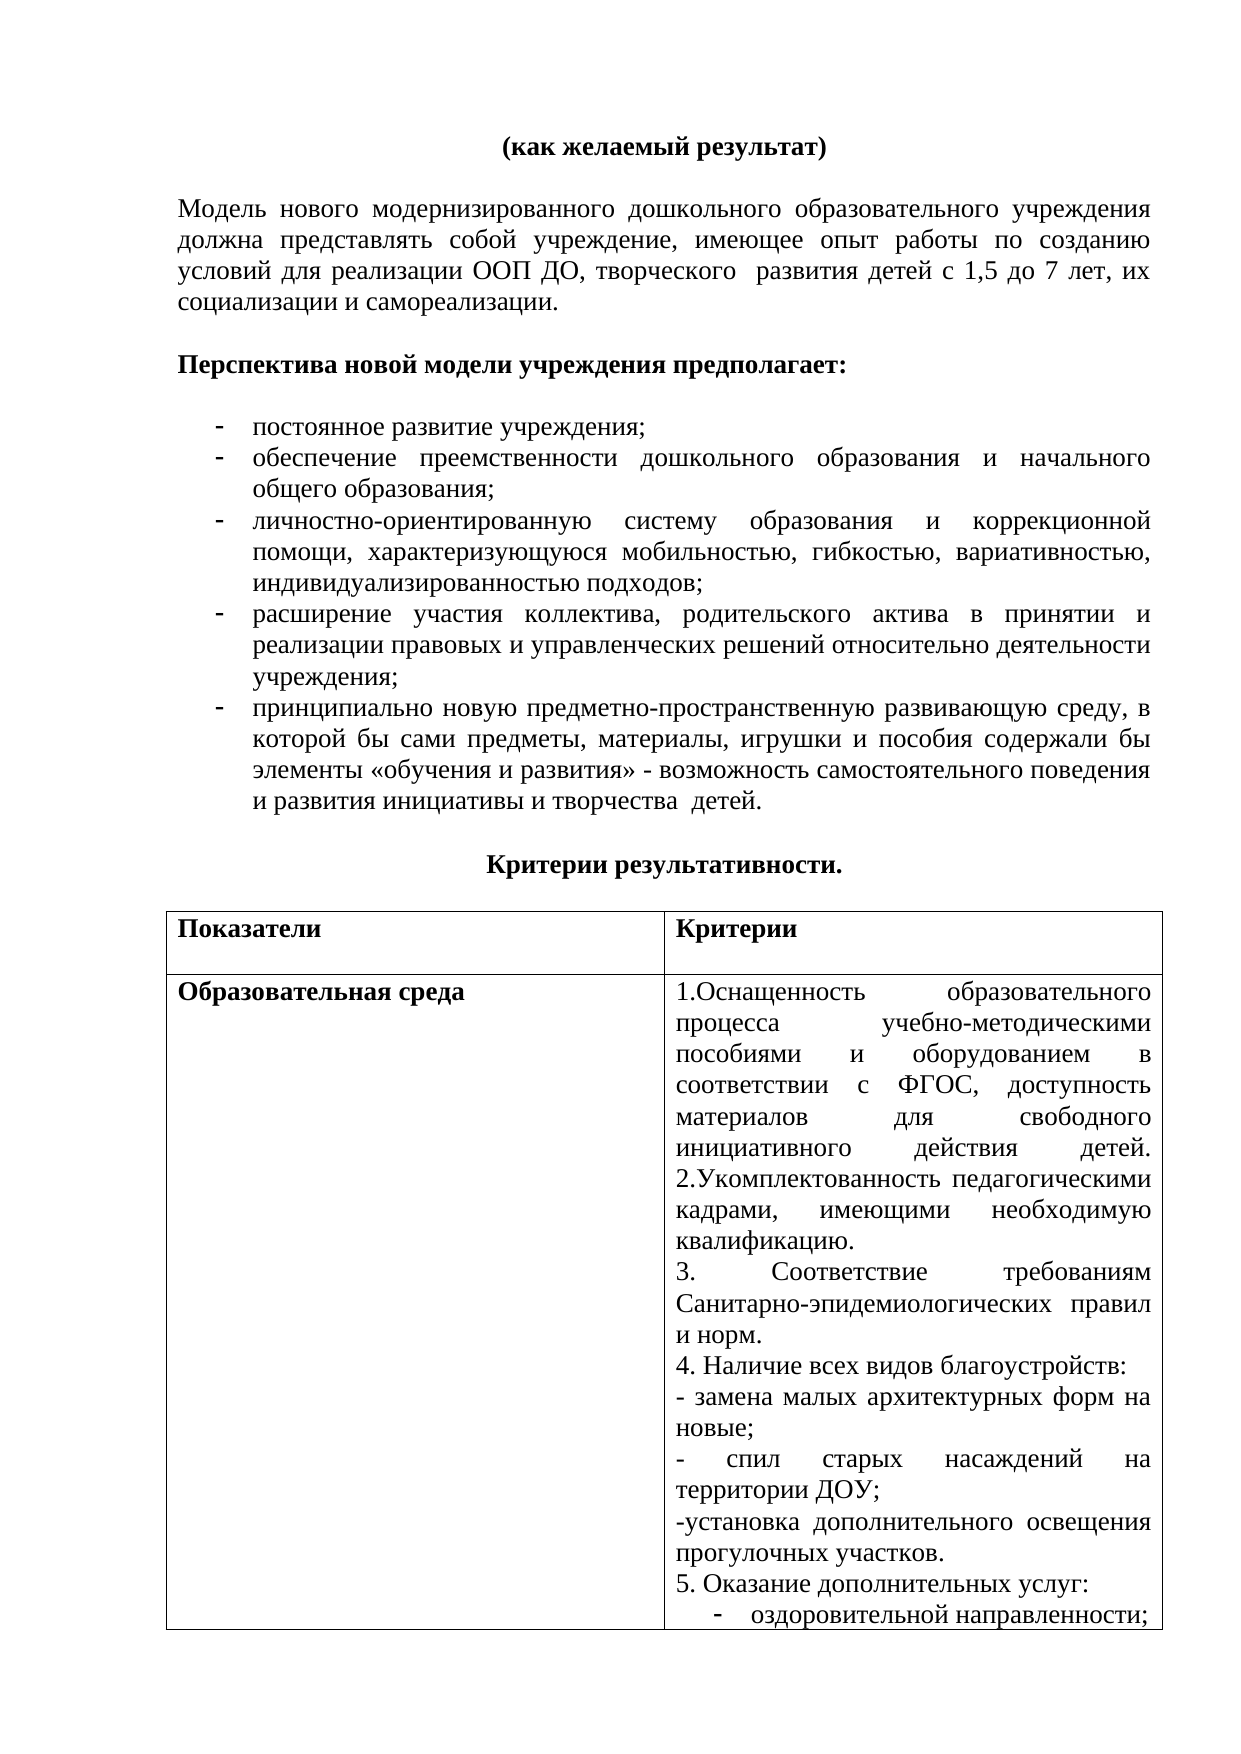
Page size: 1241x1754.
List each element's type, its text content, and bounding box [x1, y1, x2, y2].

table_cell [665, 975, 1162, 1629]
list расширение участия коллектива, родительского актива в принятии и реализации правовых и управленческих решений относительно деятельности учреждения; [215, 597, 1152, 691]
text Перспектива новой модели учреждения предполагает: [177, 348, 1152, 379]
list принципиально новую предметно-пространственную развивающую среду, в которой бы сами предметы, материалы, игрушки и пособия содержали бы элементы «обучения и развития» - возможность самостоятельного поведения и развития инициативы и творчества детей. [215, 691, 1152, 816]
text Модель нового модернизированного дошкольного образовательного учреждения должна представлять собой учреждение, имеющее опыт работы по созданию условий для реализации ООП ДО, творческого развития детей с 1,5 до 7 лет, их социализации и самореализации. [177, 192, 1152, 317]
list обеспечение преемственности дошкольного образования и начального общего образования; [215, 441, 1152, 504]
text Критерии результативности. [177, 848, 1152, 880]
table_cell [167, 975, 664, 1629]
table_header Показатели [167, 912, 664, 974]
table_header Критерии [665, 912, 1162, 974]
list постоянное развитие учреждения; [215, 410, 1152, 441]
text (как желаемый результат) [177, 130, 1152, 161]
list личностно-ориентированную систему образования и коррекционной помощи, характеризующуюся мобильностью, гибкостью, вариативностью, индивидуализированностью подходов; [215, 504, 1152, 597]
